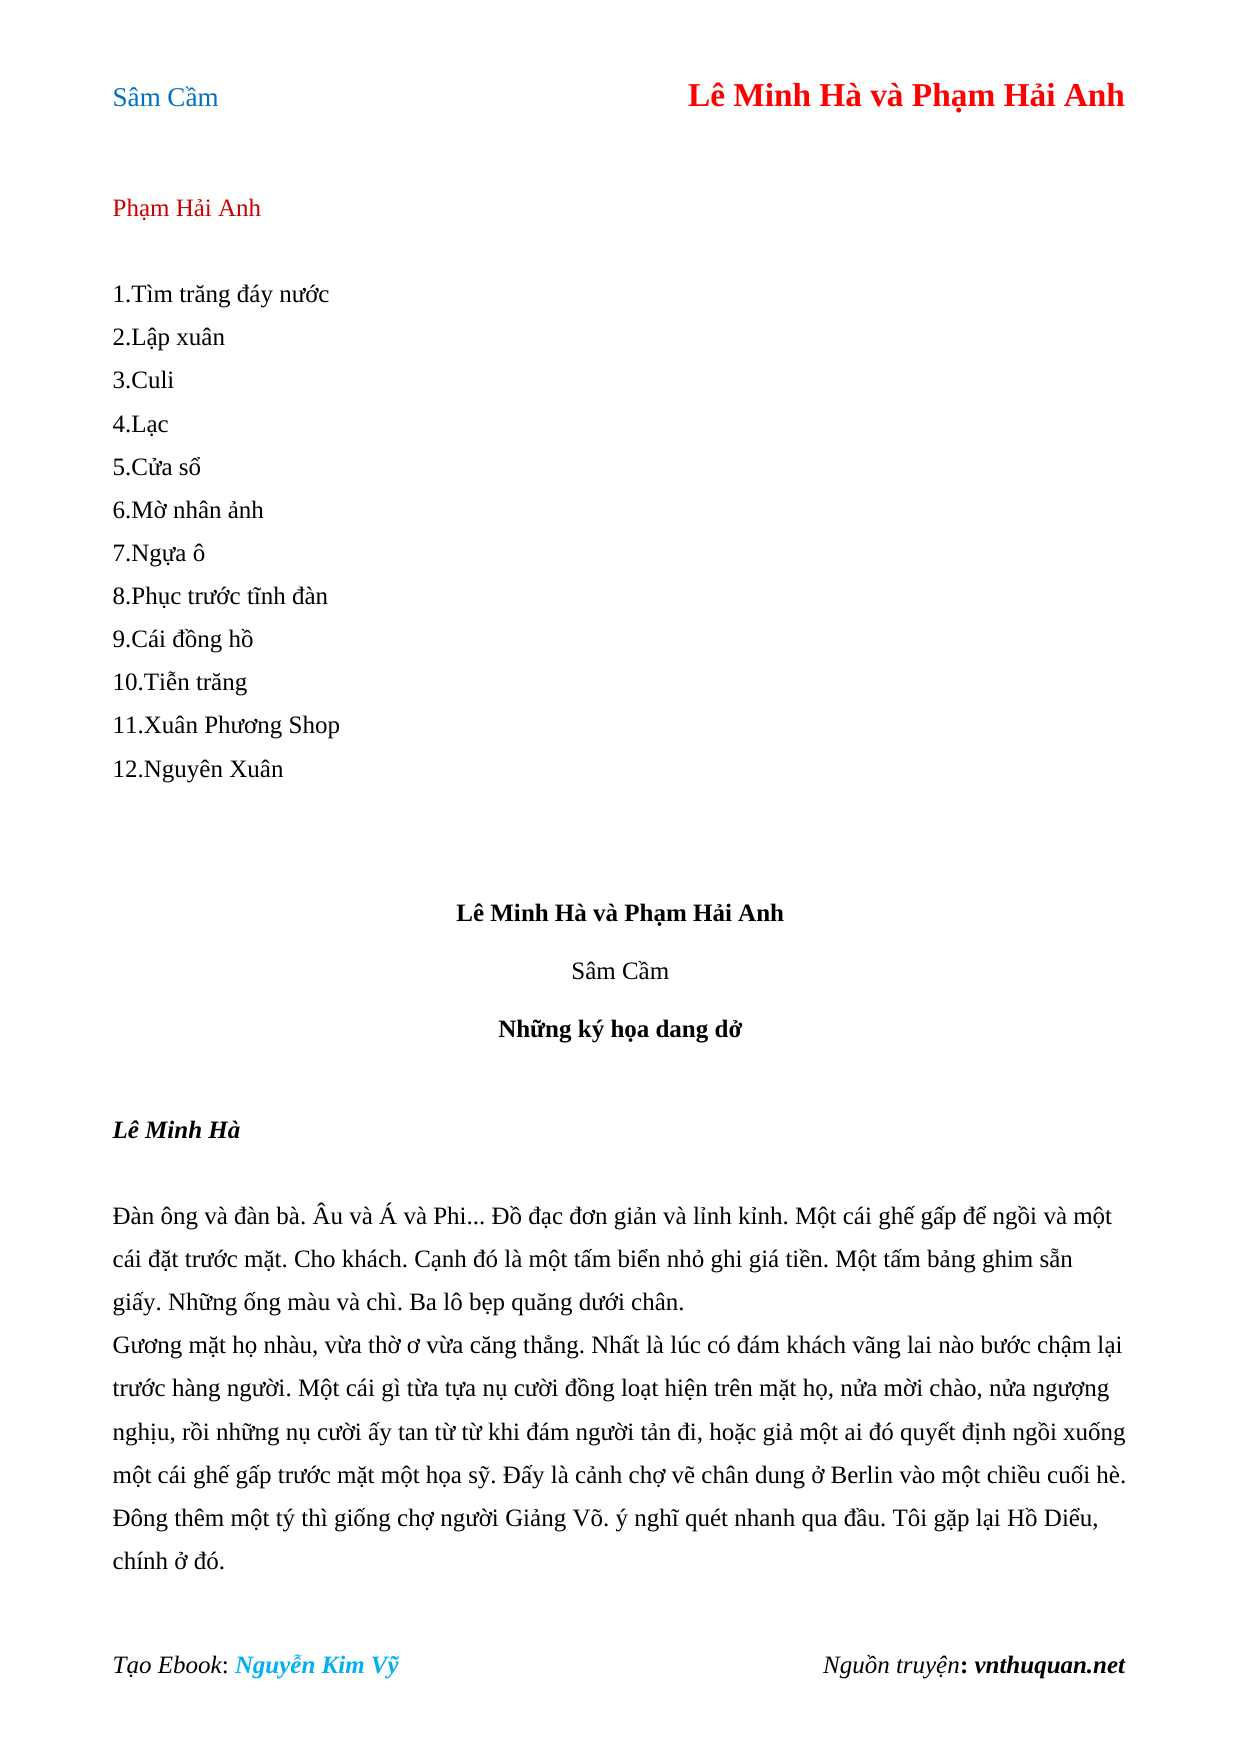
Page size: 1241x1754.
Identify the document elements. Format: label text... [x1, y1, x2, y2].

text Sâm Cầm [112, 956, 1128, 984]
text Lê Minh Hà và Phạm Hải Anh [112, 898, 1128, 927]
text Những ký họa dang dở [112, 1014, 1128, 1042]
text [112, 150, 1128, 826]
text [112, 1072, 1128, 1575]
